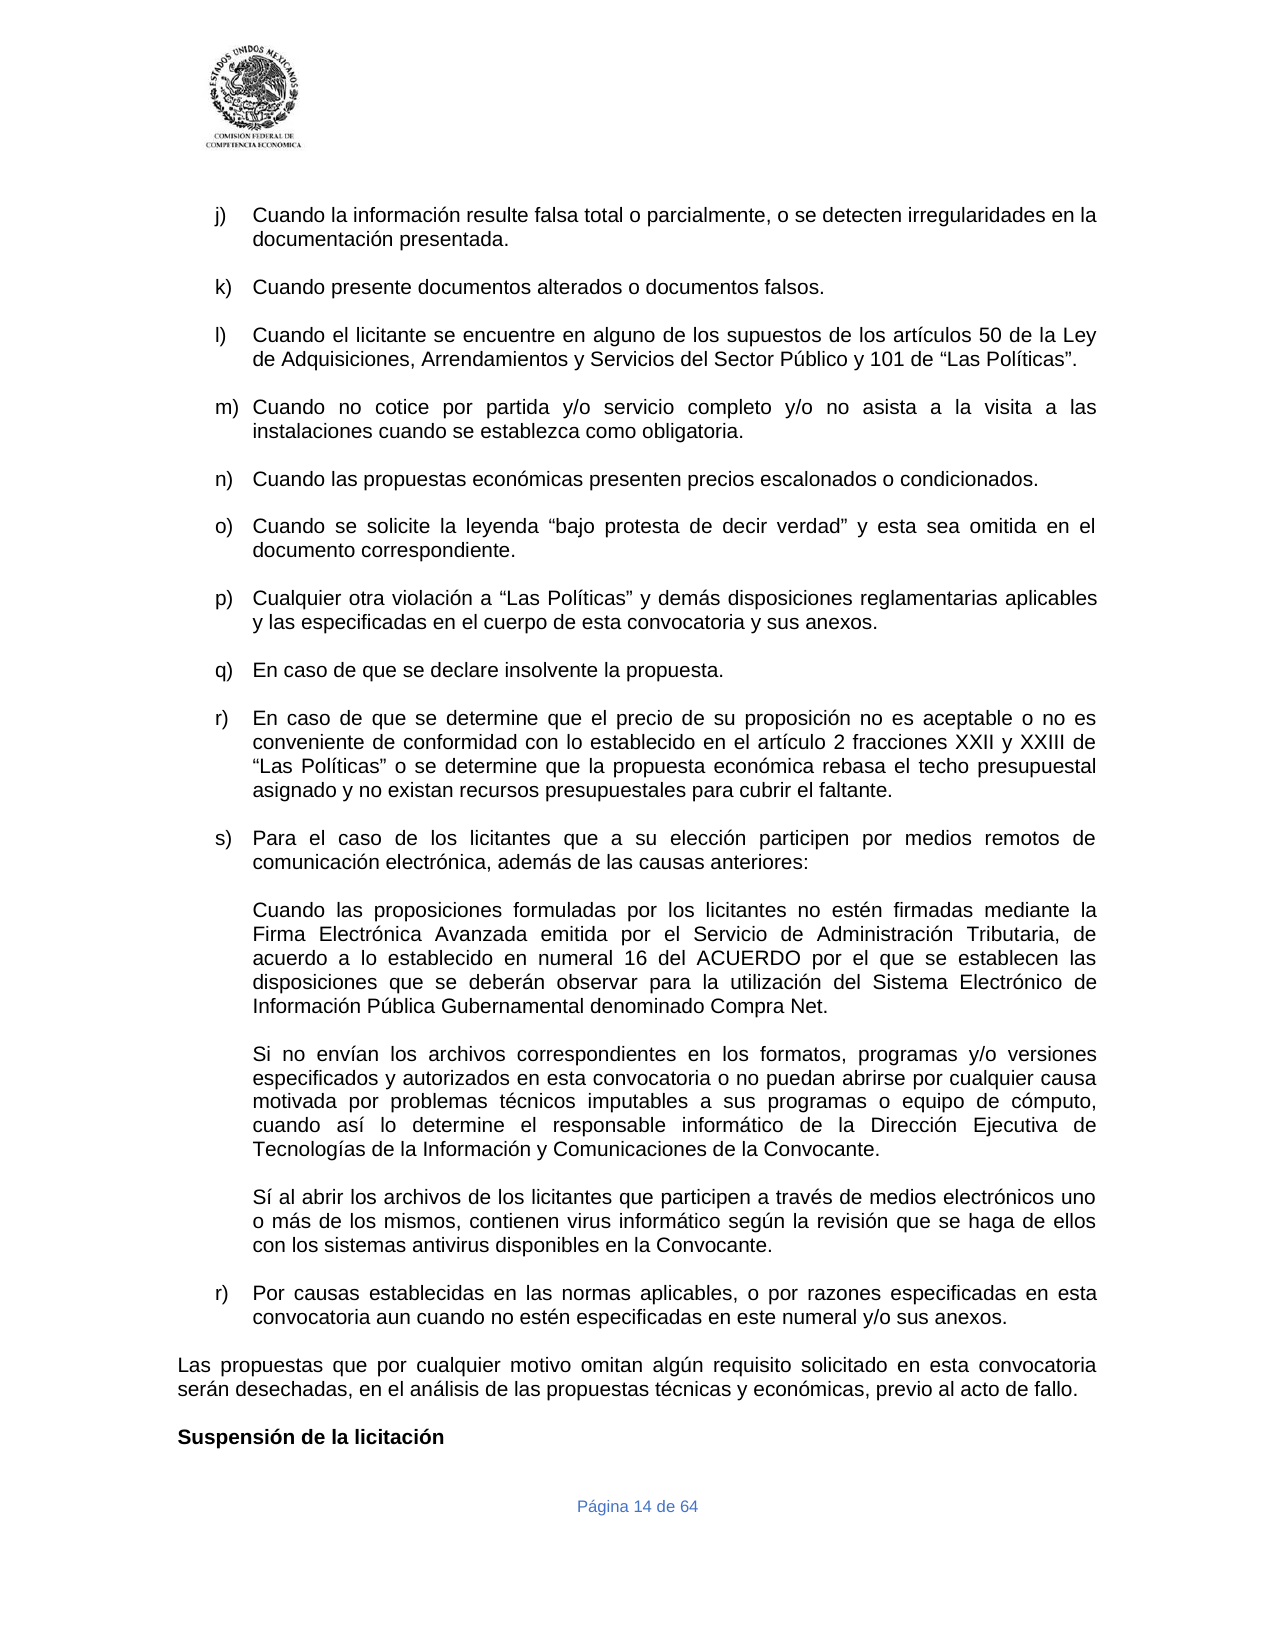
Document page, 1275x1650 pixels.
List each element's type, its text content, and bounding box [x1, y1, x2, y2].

list Cuando se solicite la leyenda “bajo protesta de decir verdad” y esta sea omitida en el documento correspondiente. [215, 514, 1098, 562]
list Sí al abrir los archivos de los licitantes que participen a través de medios electrónicos uno o más de los mismos, contienen virus informático según la revisión que se haga de ellos con los sistemas antivirus disponibles en la Convocante. [252, 1185, 1098, 1257]
list Cuando las propuestas económicas presenten precios escalonados o condicionados. [215, 466, 1098, 490]
list Cuando la información resulte falsa total o parcialmente, o se detecten irregularidades en la documentación presentada. [215, 203, 1098, 251]
list Por causas establecidas en las normas aplicables, o por razones especificadas en esta convocatoria aun cuando no estén especificadas en este numeral y/o sus anexos. [215, 1281, 1098, 1329]
picture [188, 45, 322, 151]
list Si no envían los archivos correspondientes en los formatos, programas y/o versiones especificados y autorizados en esta convocatoria o no puedan abrirse por cualquier causa motivada por problemas técnicos imputables a sus programas o equipo de cómputo, cuando así lo determine el responsable informático de la Dirección Ejecutiva de Tecnologías de la Información y Comunicaciones de la Convocante. [252, 1041, 1098, 1161]
list En caso de que se declare insolvente la propuesta. [215, 658, 1098, 682]
text Las propuestas que por cualquier motivo omitan algún requisito solicitado en esta convocatoria serán desechadas, en el análisis de las propuestas técnicas y económicas, previo al acto de fallo. [177, 1353, 1098, 1401]
list Cuando las proposiciones formuladas por los licitantes no estén firmadas mediante la Firma Electrónica Avanzada emitida por el Servicio de Administración Tributaria, de acuerdo a lo establecido en numeral 16 del ACUERDO por el que se establecen las disposiciones que se deberán observar para la utilización del Sistema Electrónico de Información Pública Gubernamental denominado Compra Net. [252, 898, 1098, 1017]
list Cuando el licitante se encuentre en alguno de los supuestos de los artículos 50 de la Ley de Adquisiciones, Arrendamientos y Servicios del Sector Público y 101 de “Las Políticas”. [215, 323, 1098, 371]
list Para el caso de los licitantes que a su elección participen por medios remotos de comunicación electrónica, además de las causas anteriores: [215, 826, 1098, 874]
list Cuando presente documentos alterados o documentos falsos. [215, 275, 1098, 299]
list Cuando no cotice por partida y/o servicio completo y/o no asista a la visita a las instalaciones cuando se establezca como obligatoria. [215, 394, 1098, 442]
list En caso de que se determine que el precio de su proposición no es aceptable o no es conveniente de conformidad con lo establecido en el artículo 2 fracciones XXII y XXIII de “Las Políticas” o se determine que la propuesta económica rebasa el techo presupuestal asignado y no existan recursos presupuestales para cubrir el faltante. [215, 706, 1098, 802]
text Suspensión de la licitación [177, 1425, 1098, 1449]
list Cualquier otra violación a “Las Políticas” y demás disposiciones reglamentarias aplicables y las especificadas en el cuerpo de esta convocatoria y sus anexos. [215, 586, 1098, 634]
